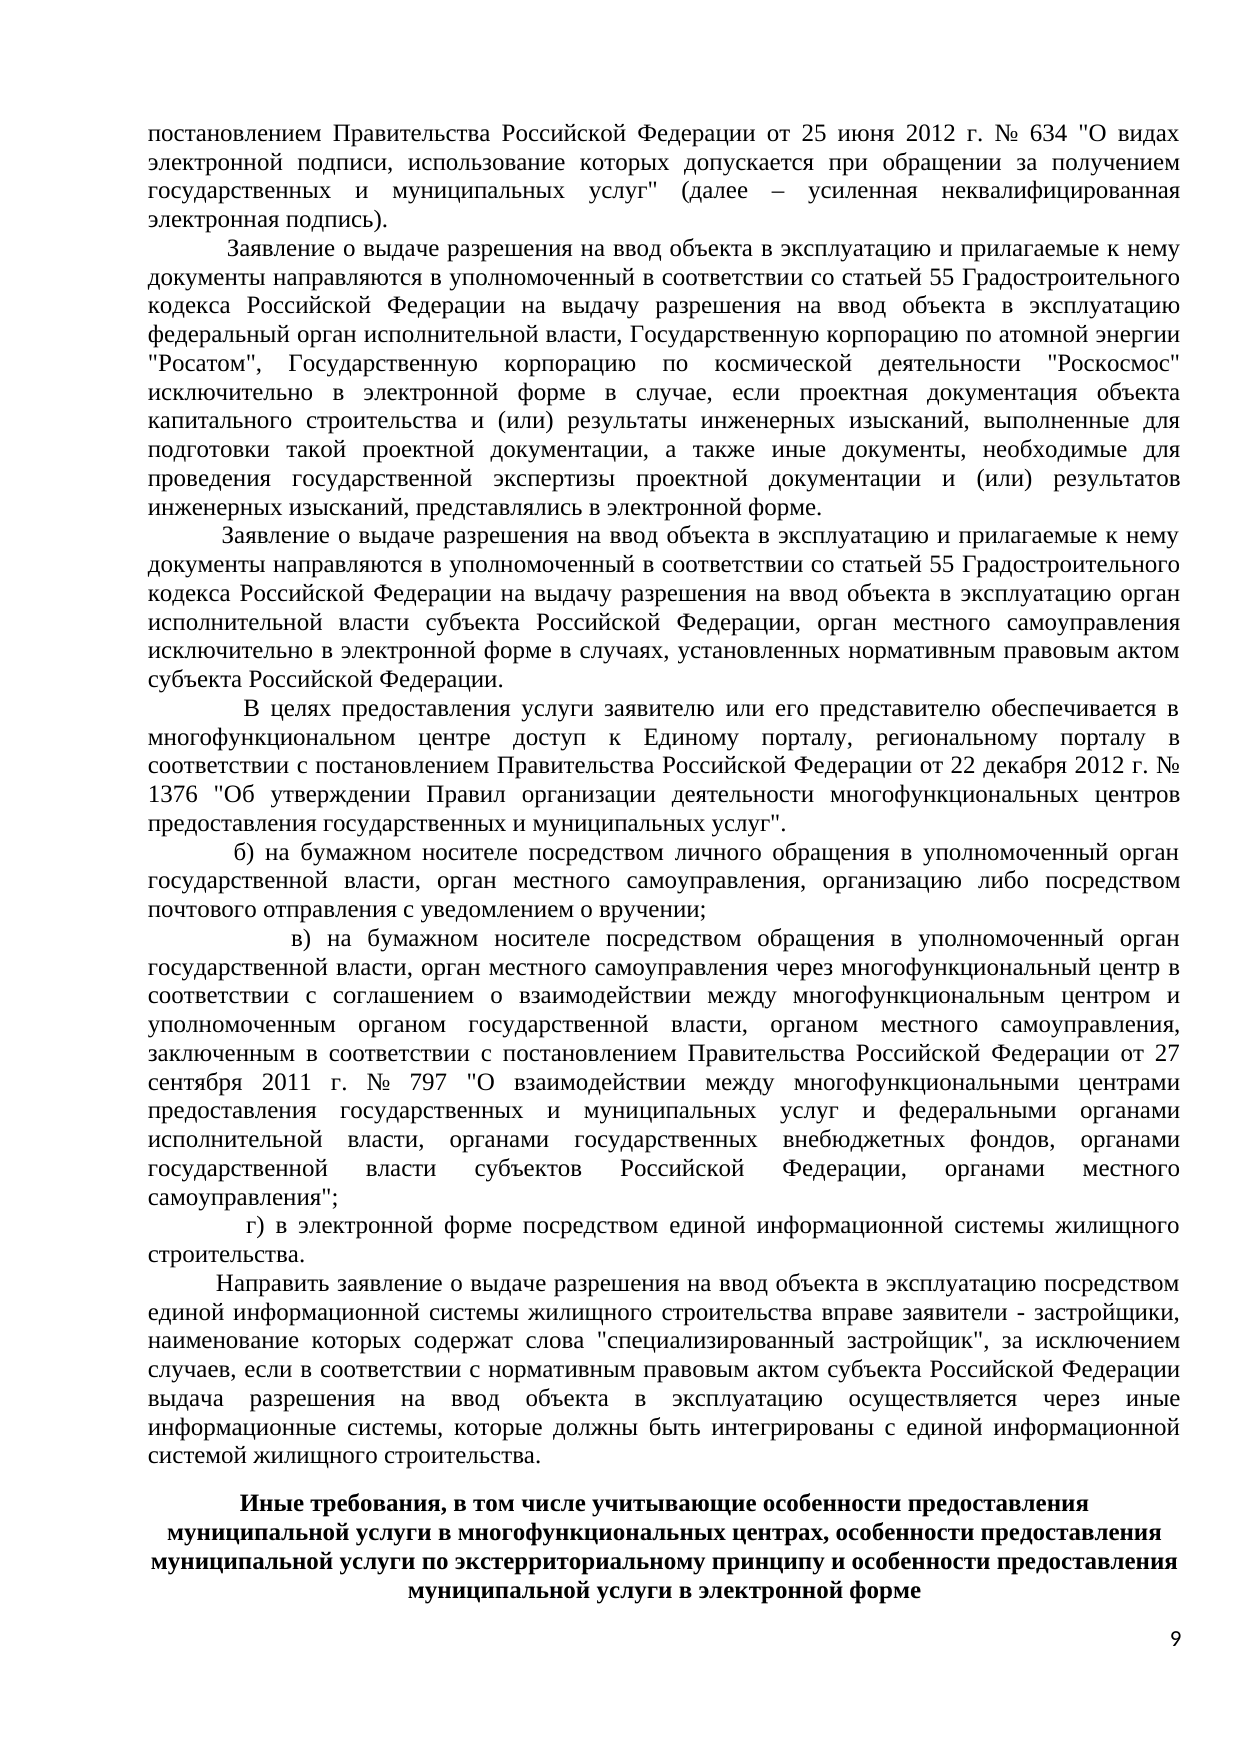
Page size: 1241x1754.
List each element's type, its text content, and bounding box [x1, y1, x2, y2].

text Заявление о выдаче разрешения на ввод объекта в эксплуатацию и прилагаемые к нему документы направляются в уполномоченный в соответствии со статьей 55 Градостроительного кодекса Российской Федерации на выдачу разрешения на ввод объекта в эксплуатацию федеральный орган исполнительной власти, Государственную корпорацию по атомной энергии "Росатом", Государственную корпорацию по космической деятельности "Роскосмос" исключительно в электронной форме в случае, если проектная документация объекта капитального строительства и (или) результаты инженерных изысканий, выполненные для подготовки такой проектной документации, а также иные документы, необходимые для проведения государственной экспертизы проектной документации и (или) результатов инженерных изысканий, представлялись в электронной форме. [148, 233, 1181, 521]
text муниципальной услуги в многофункциональных центрах, особенности предоставления муниципальной услуги по экстерриториальному принципу и особенности предоставления [148, 1517, 1181, 1575]
text Направить заявление о выдаче разрешения на ввод объекта в эксплуатацию посредством единой информационной системы жилищного строительства вправе заявители - застройщики, наименование которых содержат слова "специализированный застройщик", за исключением случаев, если в соответствии с нормативным правовым актом субъекта Российской Федерации выдача разрешения на ввод объекта в эксплуатацию осуществляется через иные информационные системы, которые должны быть интегрированы с единой информационной системой жилищного строительства. [148, 1268, 1181, 1469]
text г) в электронной форме посредством единой информационной системы жилищного строительства. [148, 1211, 1181, 1268]
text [148, 118, 1181, 233]
text Иные требования, в том числе учитывающие особенности предоставления [148, 1488, 1181, 1517]
text б) на бумажном носителе посредством личного обращения в уполномоченный орган государственной власти, орган местного самоуправления, организацию либо посредством почтового отправления с уведомлением о вручении; [148, 837, 1181, 923]
text Заявление о выдаче разрешения на ввод объекта в эксплуатацию и прилагаемые к нему документы направляются в уполномоченный в соответствии со статьей 55 Градостроительного кодекса Российской Федерации на выдачу разрешения на ввод объекта в эксплуатацию орган исполнительной власти субъекта Российской Федерации, орган местного самоуправления исключительно в электронной форме в случаях, установленных нормативным правовым актом субъекта Российской Федерации. [148, 521, 1181, 693]
text муниципальной услуги в электронной форме [148, 1575, 1181, 1603]
text В целях предоставления услуги заявителю или его представителю обеспечивается в многофункциональном центре доступ к Единому порталу, региональному порталу в соответствии с постановлением Правительства Российской Федерации от 22 декабря 2012 г. № 1376 "Об утверждении Правил организации деятельности многофункциональных центров предоставления государственных и муниципальных услуг". [148, 693, 1181, 837]
text в) на бумажном носителе посредством обращения в уполномоченный орган государственной власти, орган местного самоуправления через многофункциональный центр в соответствии с соглашением о взаимодействии между многофункциональным центром и уполномоченным органом государственной власти, органом местного самоуправления, заключенным в соответствии с постановлением Правительства Российской Федерации от 27 сентября 2011 г. № 797 "О взаимодействии между многофункциональными центрами предоставления государственных и муниципальных услуг и федеральными органами исполнительной власти, органами государственных внебюджетных фондов, органами государственной власти субъектов Российской Федерации, органами местного самоуправления"; [148, 923, 1181, 1211]
